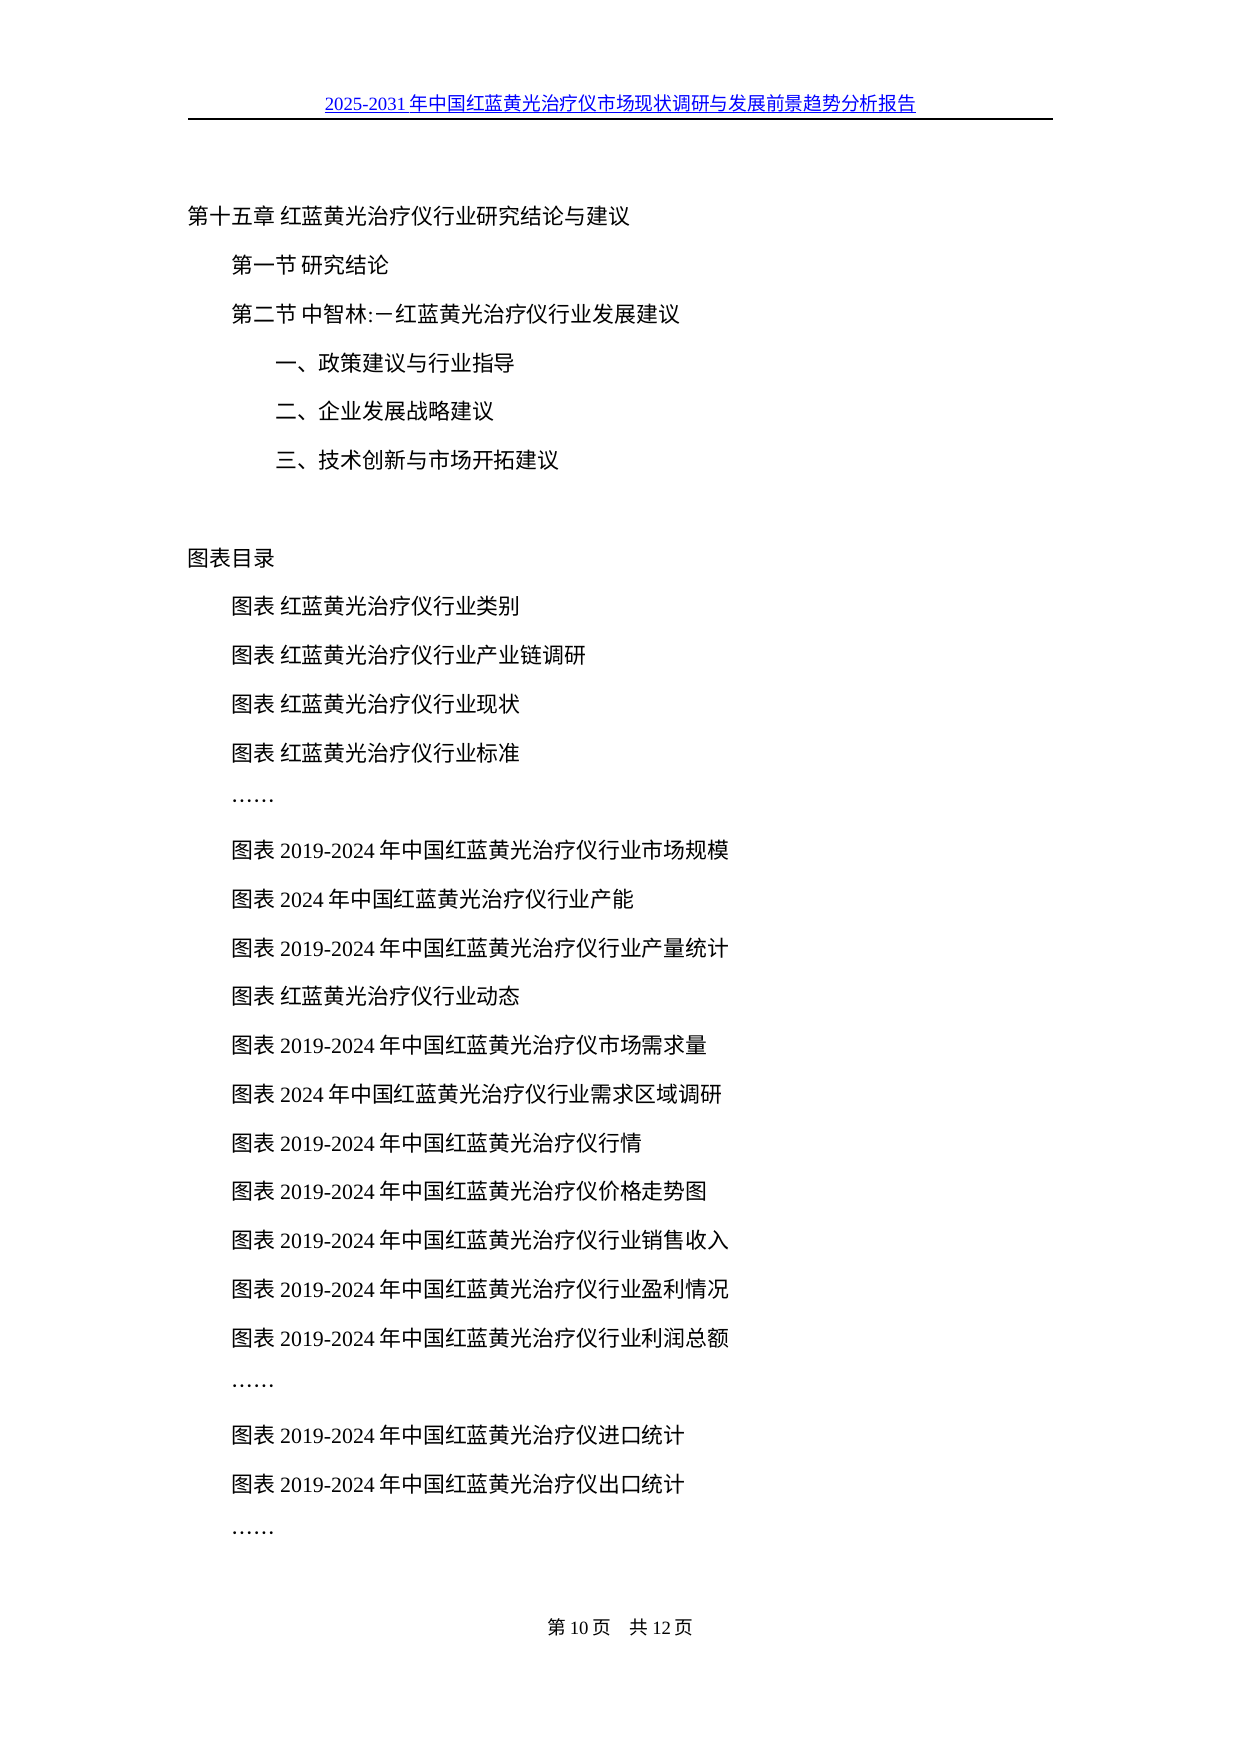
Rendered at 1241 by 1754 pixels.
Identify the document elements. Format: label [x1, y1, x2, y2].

text [187, 150, 1053, 1548]
